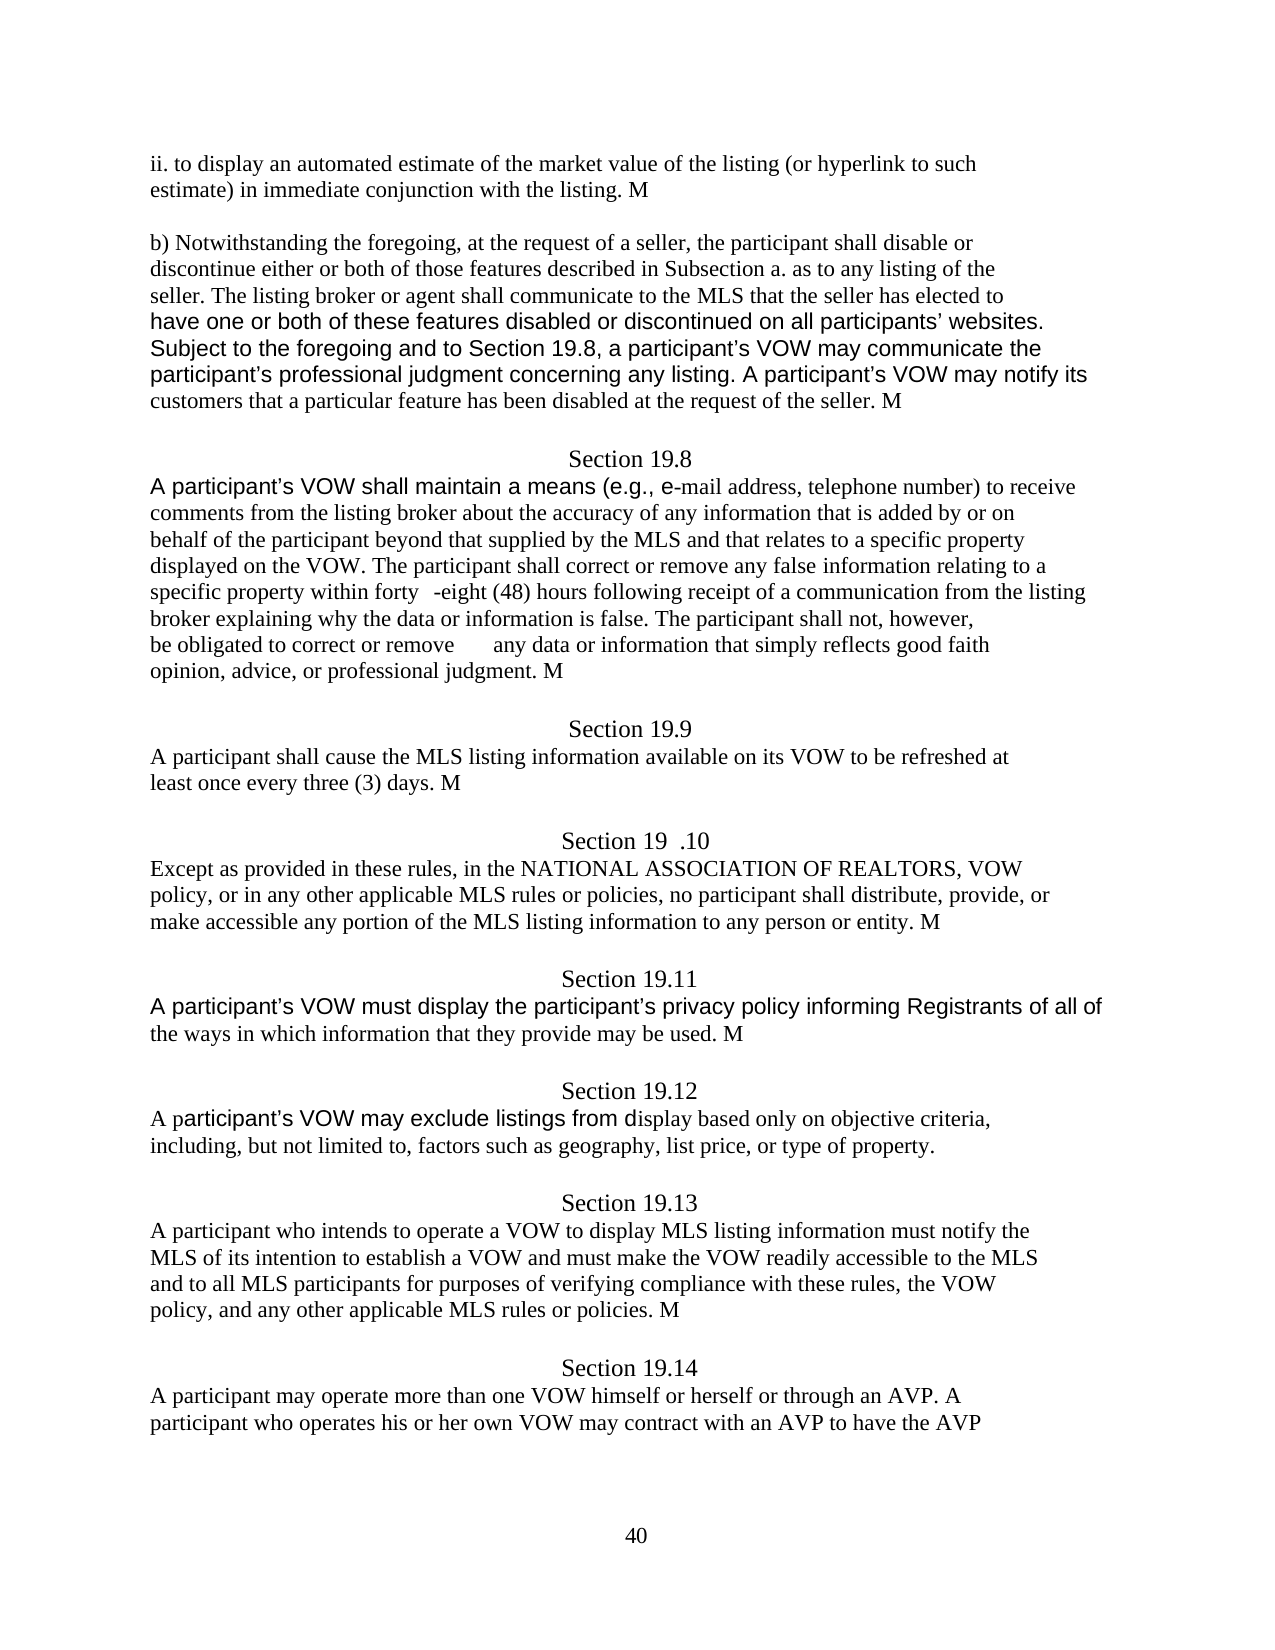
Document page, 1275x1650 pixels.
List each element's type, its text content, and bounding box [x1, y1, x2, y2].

subtitle Section 19.11 [561, 965, 1275, 993]
text the ways in which information that they provide may be used. M [150, 1020, 1275, 1046]
text A participant shall cause the MLS listing information available on its VOW to be refreshed at least once every three (3) days. M [150, 743, 1021, 796]
text A participant’s VOW shall maintain a means (e.g., e-mail address, telephone number) to receive comments from the listing broker about the accuracy of any information that is added by or on behalf of the participant beyond that supplied by the MLS and that relates to a specific property [150, 473, 1077, 552]
text displayed on the VOW. The participant shall correct or remove any false information relating to a specific property within forty -eight (48) hours following receipt of a communication from the listing broker explaining why the data or information is false. The participant shall not, however, [150, 552, 1088, 631]
text Subject to the foregoing and to Section 19.8, a participant’s VOW may communicate the participant’s professional judgment concerning any listing. A participant’s VOW may notify its customers that a particular feature has been disabled at the request of the seller. M [150, 334, 1106, 414]
list Notwithstanding the foregoing, at the request of a seller, the participant shall disable or discontinue either or both of those features described in Subsection a. as to any listing of the seller. The listing broker or agent shall communicate to the MLS that the seller has elected to have one or both of these features disabled or discontinued on all participants’ websites. [150, 229, 1053, 334]
subtitle Section 19 .10 [561, 826, 1275, 855]
text A participant who intends to operate a VOW to display MLS listing information must notify the MLS of its intention to establish a VOW and must make the VOW readily accessible to the MLS and to all MLS participants for purposes of verifying compliance with these rules, the VOW policy, and any other applicable MLS rules or policies. M [150, 1217, 1057, 1323]
subtitle Section 19.13 [561, 1189, 1275, 1217]
subtitle Section 19.12 [561, 1077, 1275, 1105]
text Except as provided in these rules, in the NATIONAL ASSOCIATION OF REALTORS, VOW policy, or in any other applicable MLS rules or policies, no participant shall distribute, provide, or make accessible any portion of the MLS listing information to any person or entity. M [150, 855, 1049, 934]
subtitle Section 19.8 [568, 444, 1275, 473]
list to display an automated estimate of the market value of the listing (or hyperlink to such estimate) in immediate conjunction with the listing. M [150, 150, 977, 203]
text A participant may operate more than one VOW himself or herself or through an AVP. A participant who operates his or her own VOW may contract with an AVP to have the AVP [150, 1382, 1047, 1435]
subtitle Section 19.9 [568, 714, 1275, 743]
text A participant’s VOW may exclude listings from display based only on objective criteria, including, but not limited to, factors such as geography, list price, or type of property. [150, 1105, 1012, 1158]
text A participant’s VOW must display the participant’s privacy policy informing Registrants of all of [150, 993, 1275, 1020]
subtitle Section 19.14 [561, 1353, 1275, 1382]
text be obligated to correct or remove any data or information that simply reflects good faith opinion, advice, or professional judgment. M [150, 631, 1071, 684]
